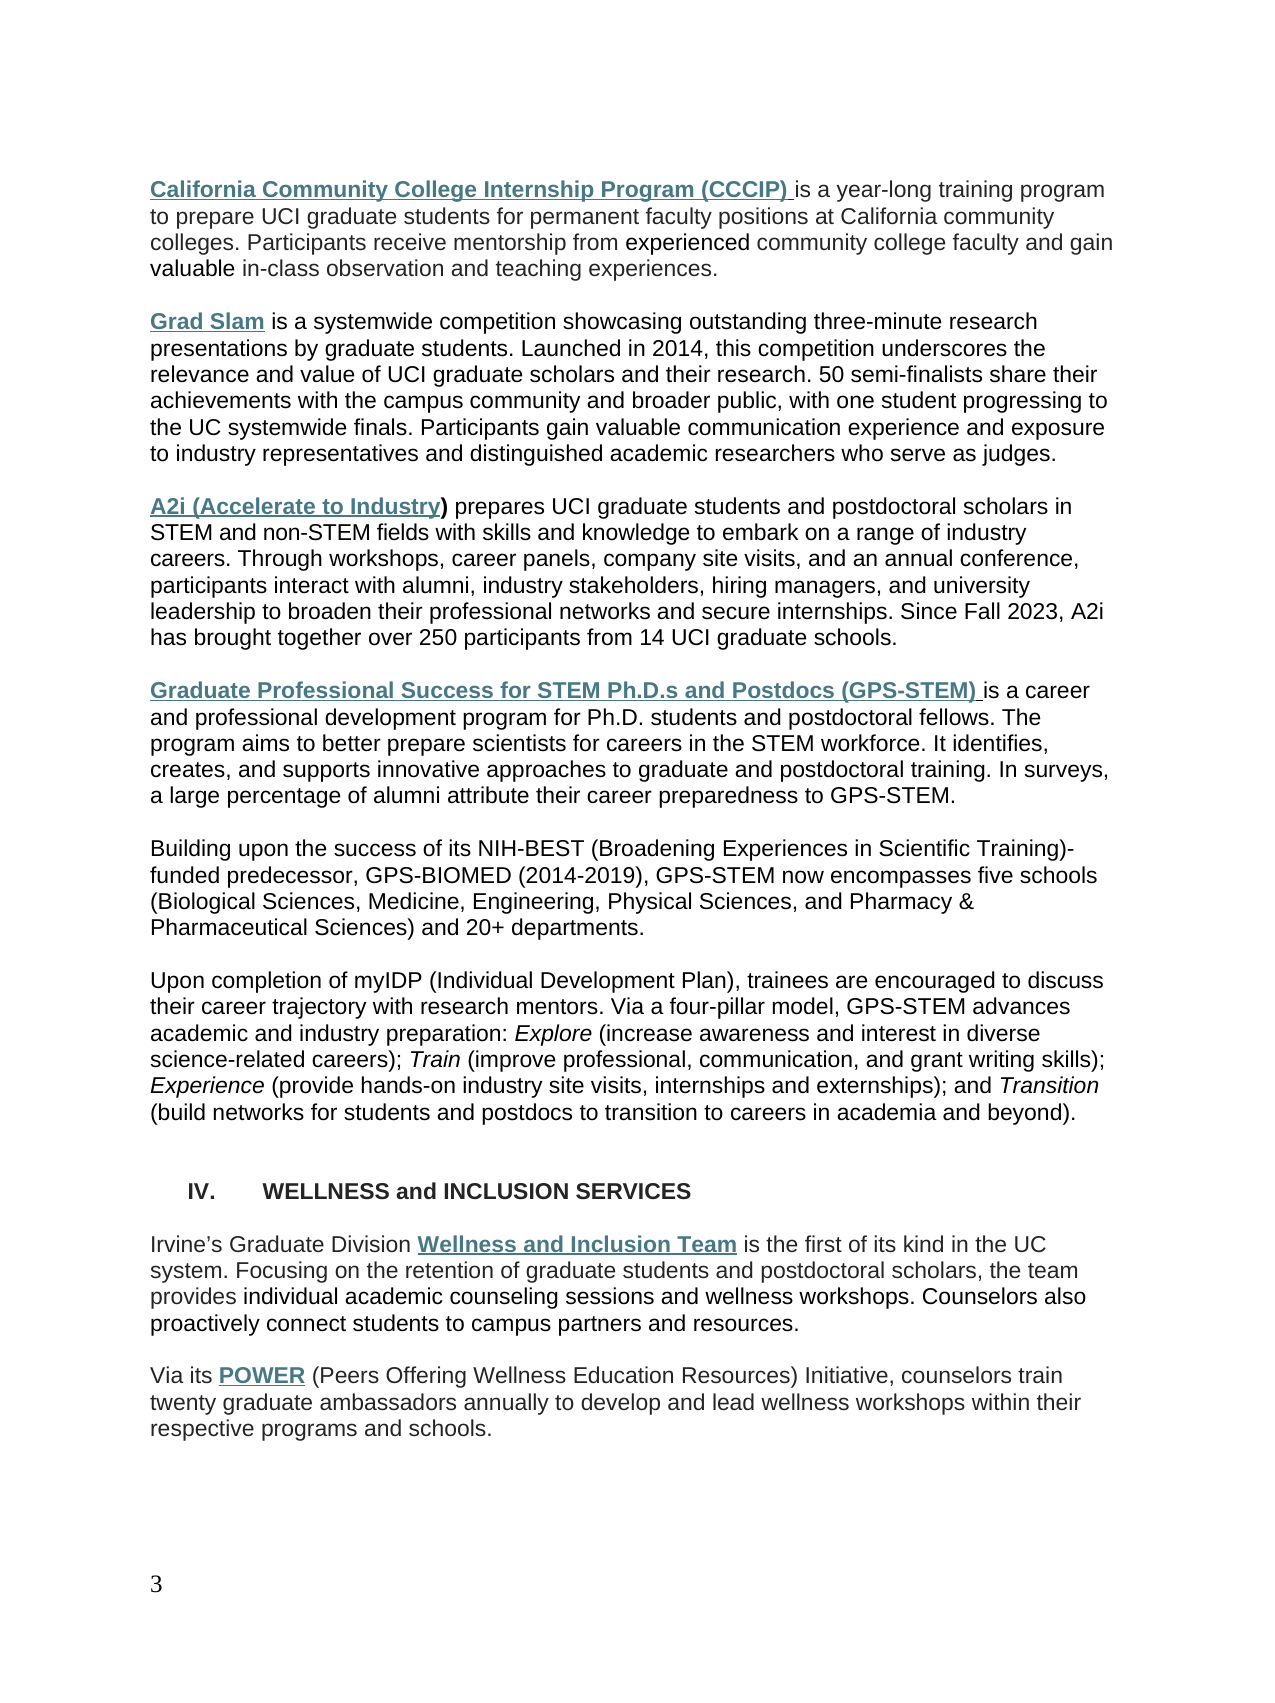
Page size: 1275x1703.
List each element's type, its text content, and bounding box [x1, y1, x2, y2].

text Graduate Professional Success for STEM Ph.D.s and Postdocs (GPS-STEM) is a career and professional development program for Ph.D. students and postdoctoral fellows. The program aims to better prepare scientists for careers in the STEM workforce. It identifies, creates, and supports innovative approaches to graduate and postdoctoral training. In surveys, a large percentage of alumni attribute their career preparedness to GPS-STEM. [150, 677, 1125, 809]
text Upon completion of myIDP (Individual Development Plan), trainees are encouraged to discuss their career trajectory with research mentors. Via a four-pillar model, GPS-STEM advances academic and industry preparation: Explore (increase awareness and interest in diverse science-related careers); Train (improve professional, communication, and grant writing skills); Experience (provide hands-on industry site visits, internships and externships); and Transition (build networks for students and postdocs to transition to careers in academia and beyond). [150, 967, 1113, 1125]
text Irvine’s Graduate Division Wellness and Inclusion Team is the first of its kind in the UC system. Focusing on the retention of graduate students and postdoctoral scholars, the team provides individual academic counseling sessions and wellness workshops. Counselors also proactively connect students to campus partners and resources. [150, 1231, 1125, 1336]
text California Community College Internship Program (CCCIP) is a year-long training program to prepare UCI graduate students for permanent faculty positions at California community colleges. Participants receive mentorship from experienced community college faculty and gain valuable in-class observation and teaching experiences. [150, 176, 1125, 282]
text Via its POWER (Peers Offering Wellness Education Resources) Initiative, counselors train twenty graduate ambassadors annually to develop and lead wellness workshops within their respective programs and schools. [150, 1362, 1125, 1441]
text Building upon the success of its NIH-BEST (Broadening Experiences in Scientific Training)-funded predecessor, GPS-BIOMED (2014-2019), GPS-STEM now encompasses five schools (Biological Sciences, Medicine, Engineering, Physical Sciences, and Pharmacy & Pharmaceutical Sciences) and 20+ departments. [150, 835, 1125, 941]
list WELLNESS and INCLUSION SERVICES [187, 1178, 1125, 1204]
text A2i (Accelerate to Industry) prepares UCI graduate students and postdoctoral scholars in STEM and non-STEM fields with skills and knowledge to embark on a range of industry careers. Through workshops, career panels, company site visits, and an annual conference, participants interact with alumni, industry stakeholders, hiring managers, and university leadership to broaden their professional networks and secure internships. Since Fall 2023, A2i has brought together over 250 participants from 14 UCI graduate schools. [150, 493, 1112, 651]
text Grad Slam is a systemwide competition showcasing outstanding three-minute research presentations by graduate students. Launched in 2014, this competition underscores the relevance and value of UCI graduate scholars and their research. 50 semi-finalists share their achievements with the campus community and broader public, with one student progressing to the UC systemwide finals. Participants gain valuable communication experience and exposure to industry representatives and distinguished academic researchers who serve as judges. [150, 308, 1125, 466]
